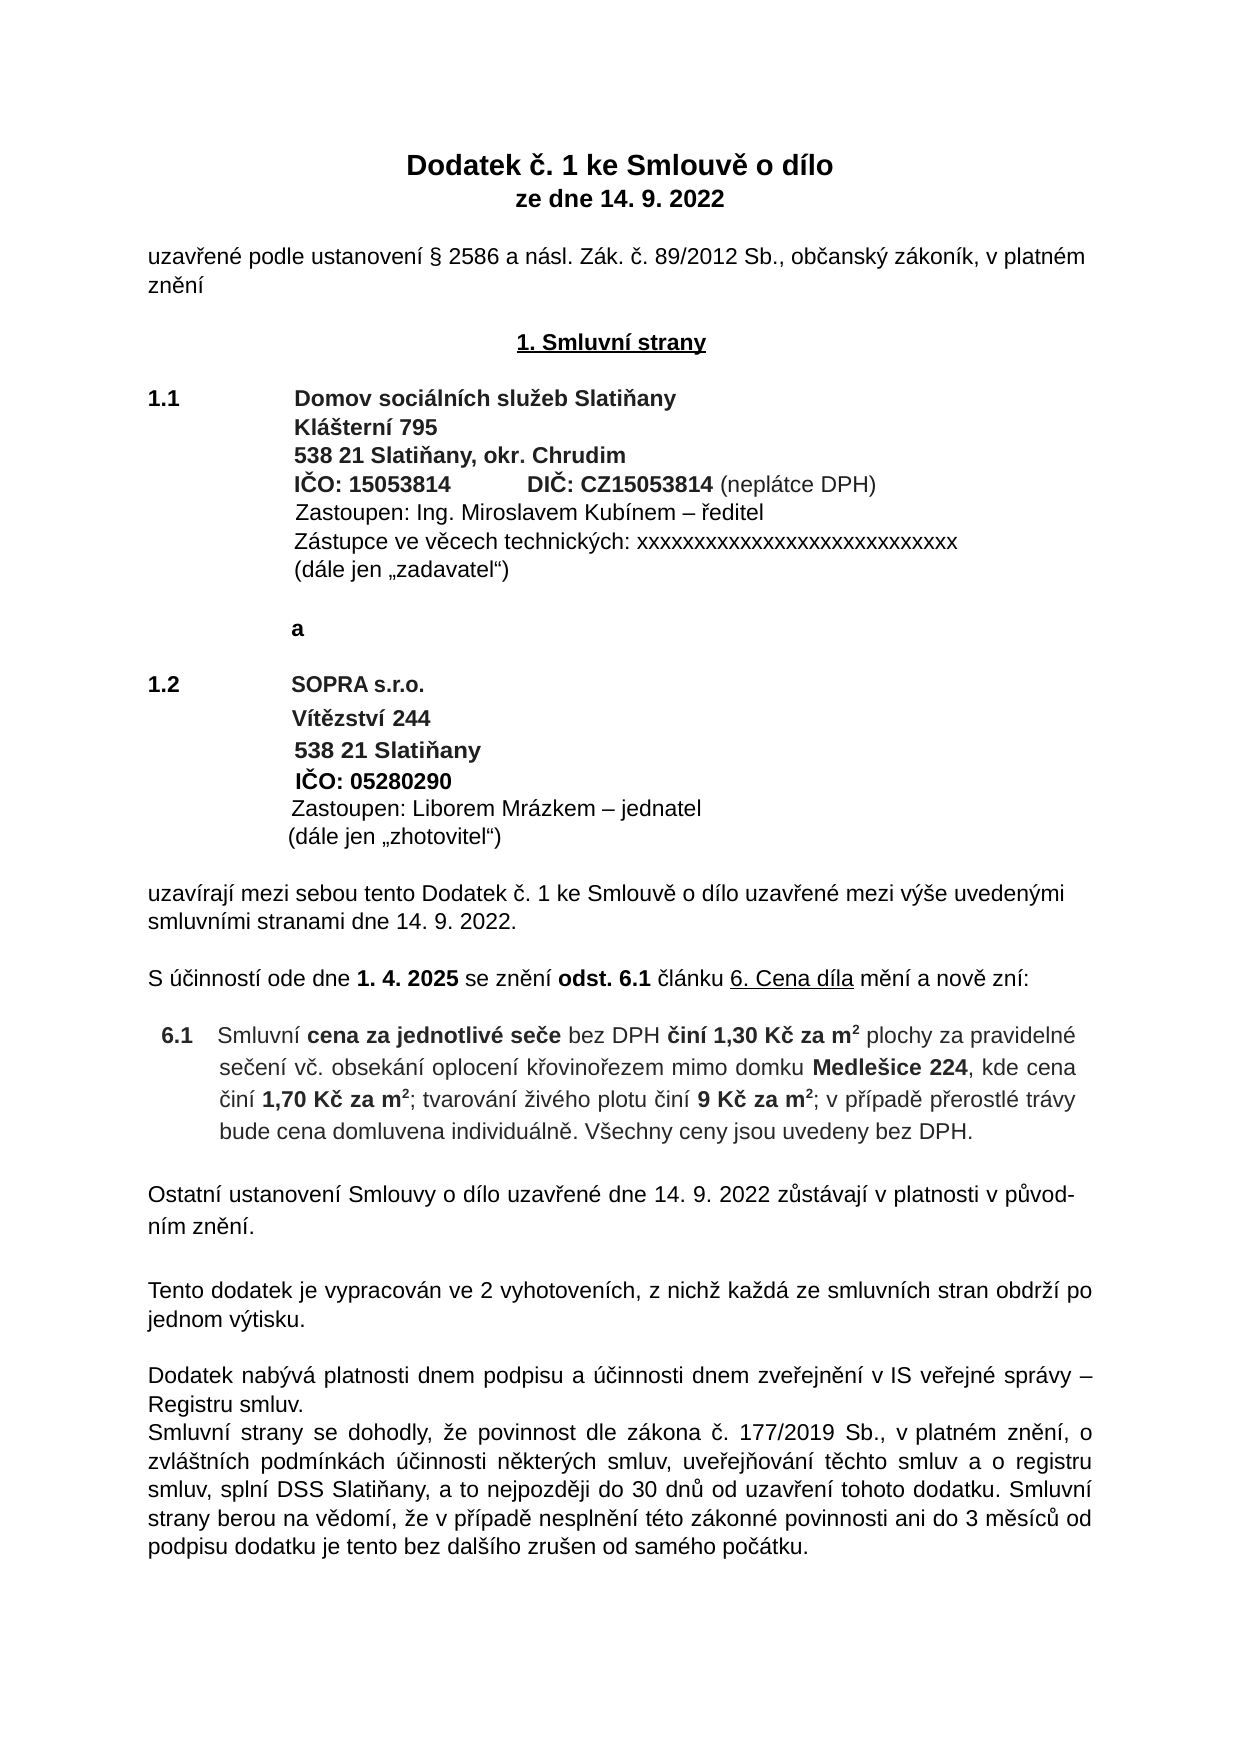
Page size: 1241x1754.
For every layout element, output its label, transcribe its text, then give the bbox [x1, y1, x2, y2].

text Zastoupen: Liborem Mrázkem – jednatel [148, 794, 1093, 821]
text Smluvní strany se dohodly, že povinnost dle zákona č. 177/2019 Sb., v platném znění, o zvláštních podmínkách účinnosti některých smluv, uveřejňování těchto smluv a o registru smluv, splní DSS Slatiňany, a to nejpozději do 30 dnů od uzavření tohoto dodatku. Smluvní strany berou na vědomí, že v případě nesplnění této zákonné povinnosti ani do 3 měsíců od podpisu dodatku je tento bez dalšího zrušen od samého počátku. [148, 1419, 1093, 1559]
text Tento dodatek je vypracován ve 2 vyhotoveních, z nichž každá ze smluvních stran obdrží po jednom výtisku. [148, 1277, 1093, 1332]
text Dodatek nabývá platnosti dnem podpisu a účinnosti dnem zveřejnění v IS veřejné správy – Registru smluv. [148, 1362, 1093, 1417]
text S účinností ode dne 1. 4. 2025 se znění odst. 6.1 článku 6. Cena díla mění a nově zní: [148, 965, 1093, 992]
text (dále jen „zhotovitel“) [148, 823, 1093, 849]
text (dále jen „zadavatel“) [148, 556, 1093, 582]
text uzavírají mezi sebou tento Dodatek č. 1 ke Smlouvě o dílo uzavřené mezi výše uvedenými smluvními stranami dne 14. 9. 2022. [148, 880, 1093, 935]
text 538 21 Slatiňany, okr. Chrudim [148, 442, 1093, 469]
text Ostatní ustanovení Smlouvy o dílo uzavřené dne 14. 9. 2022 zůstávají v platnosti v původ-ním znění. [148, 1181, 1076, 1240]
text Vítězství 244 [234, 705, 1093, 731]
text IČO: 05280290 [234, 768, 1093, 794]
text a [148, 614, 1093, 641]
text 1.2 SOPRA s.r.o. [148, 671, 1093, 698]
text 6.1 Smluvní cena za jednotlivé seče bez DPH činí 1,30 Kč za m2 plochy za pravidelné sečení vč. obsekání oplocení křovinořezem mimo domku Medlešice 224, kde cena činí 1,70 Kč za m2; tvarování živého plotu činí 9 Kč za m2; v případě přerostlé trávy bude cena domluvena individuálně. Všechny ceny jsou uvedeny bez DPH. [161, 1022, 1076, 1144]
text 1. Smluvní strany [148, 328, 1093, 355]
text Zastoupen: Ing. Miroslavem Kubínem – ředitel [148, 499, 1093, 526]
text IČO: 15053814 DIČ: CZ15053814 (neplátce DPH) [148, 471, 1093, 497]
text Zástupce ve věcech technických: xxxxxxxxxxxxxxxxxxxxxxxxxxxx [148, 528, 1093, 554]
text 538 21 Slatiňany [234, 737, 1093, 763]
text uzavřené podle ustanovení § 2586 a násl. Zák. č. 89/2012 Sb., občanský zákoník, v platném znění [148, 243, 1093, 298]
text 1.1 Domov sociálních služeb Slatiňany [148, 385, 1093, 412]
text ze dne 14. 9. 2022 [148, 184, 1093, 212]
text Dodatek č. 1 ke Smlouvě o dílo [148, 148, 1093, 181]
text Klášterní 795 [148, 414, 1093, 440]
